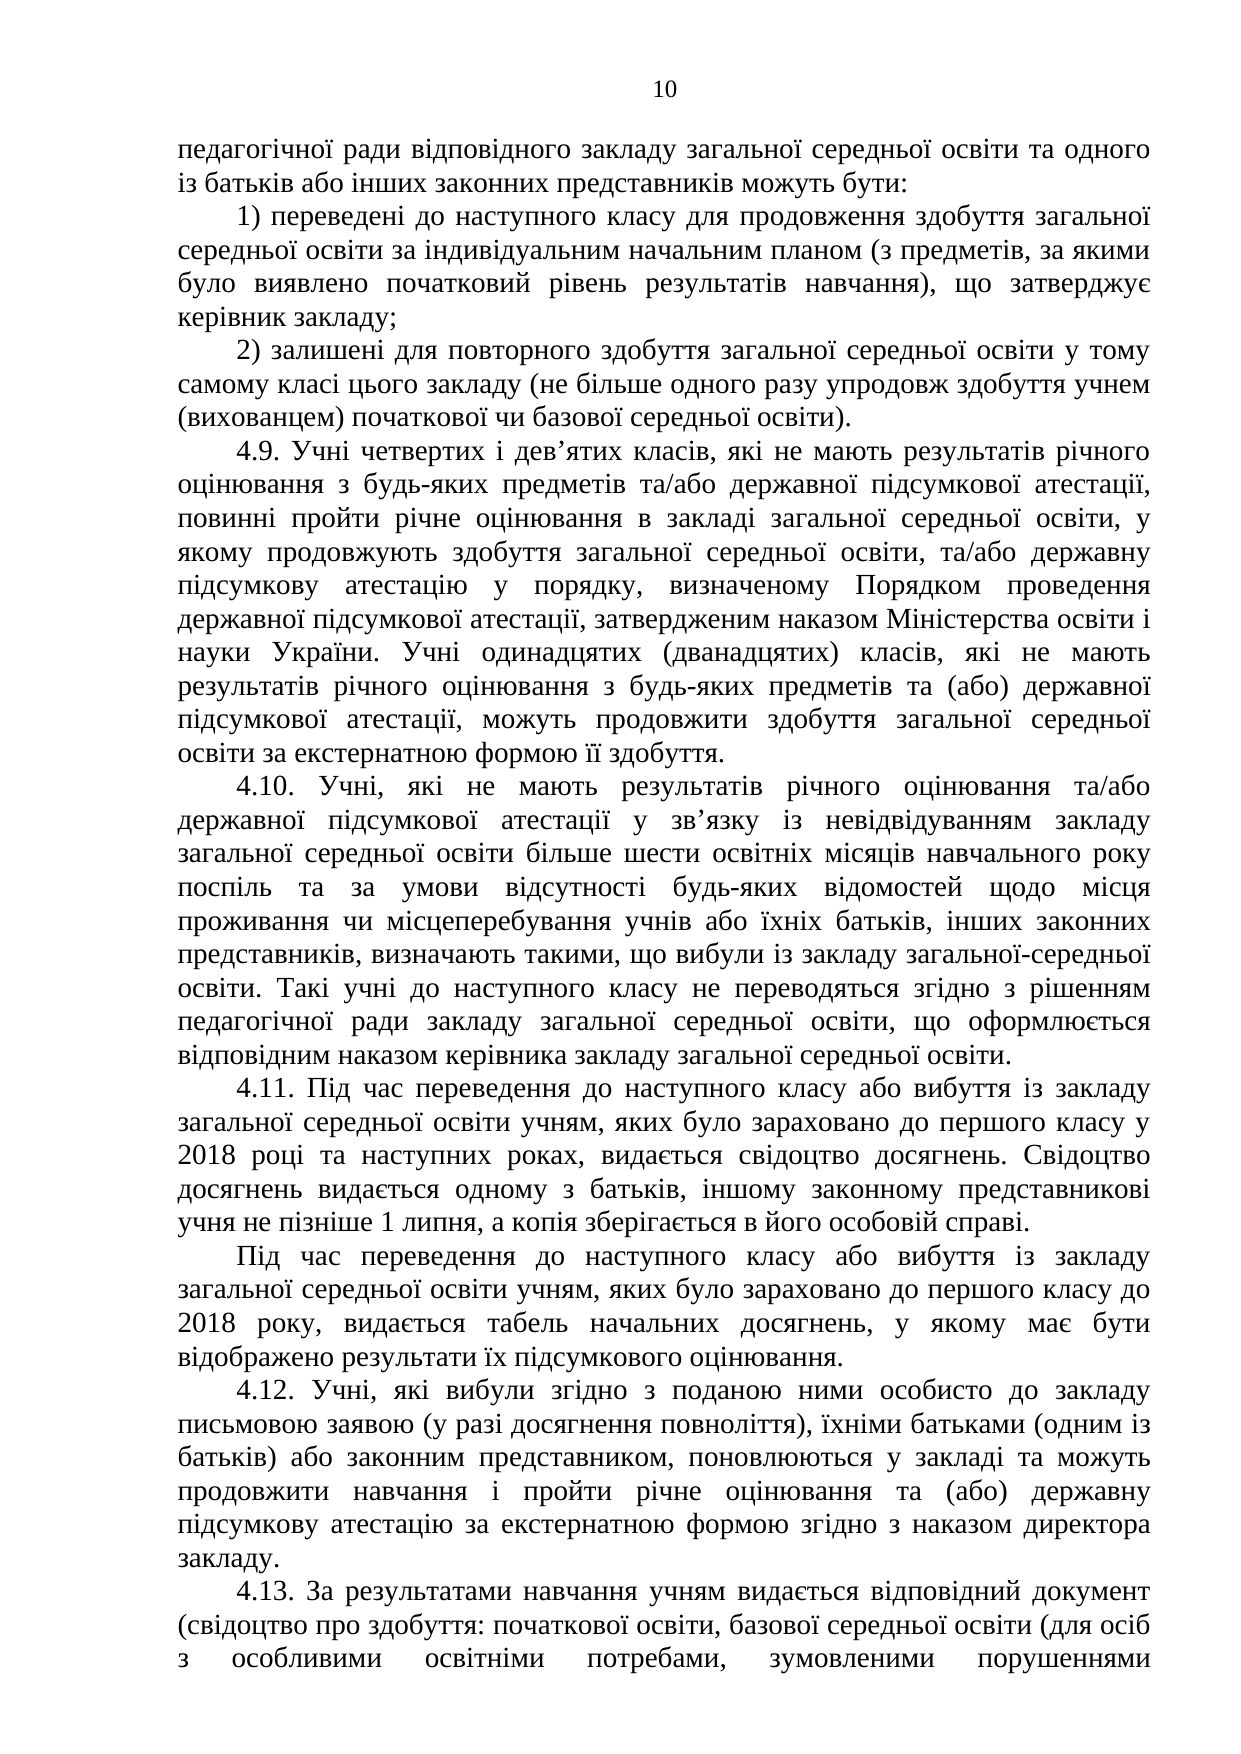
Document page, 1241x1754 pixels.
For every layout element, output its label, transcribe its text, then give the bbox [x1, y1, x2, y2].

text 4.10. Учні, які не мають результатів річного оцінювання та/або державної підсумкової атестації у зв’язку із невідвідуванням закладу загальної середньої освіти більше шести освітніх місяців навчального року поспіль та за умови відсутності будь-яких відомостей щодо місця проживання чи місцеперебування учнів або їхніх батьків, інших законних представників, визначають такими, що вибули із закладу загальної-середньої освіти. Такі учні до наступного класу не переводяться згідно з рішенням педагогічної ради закладу загальної середньої освіти, що оформлюється відповідним наказом керівника закладу загальної середньої освіти. [177, 768, 1152, 1070]
text 2) залишені для повторного здобуття загальної середньої освіти у тому самому класі цього закладу (не більше одного разу упродовж здобуття учнем (вихованцем) початкової чи базової середньої освіти). [177, 332, 1152, 433]
text 4.9. Учні четвертих і дев’ятих класів, які не мають результатів річного оцінювання з будь-яких предметів та/або державної підсумкової атестації, повинні пройти річне оцінювання в закладі загальної середньої освіти, у якому продовжують здобуття загальної середньої освіти, та/або державну підсумкову атестацію у порядку, визначеному Порядком проведення державної підсумкової атестації, затвердженим наказом Міністерства освіти і науки України. Учні одинадцятих (дванадцятих) класів, які не мають результатів річного оцінювання з будь-яких предметів та (або) державної підсумкової атестації, можуть продовжити здобуття загальної середньої освіти за екстернатною формою її здобуття. [177, 433, 1152, 768]
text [177, 131, 1152, 198]
text 1) переведені до наступного класу для продовження здобуття загальної середньої освіти за індивідуальним начальним планом (з предметів, за якими було виявлено початковий рівень результатів навчання), що затверджує керівник закладу; [177, 198, 1152, 332]
text Під час переведення до наступного класу або вибуття із закладу загальної середньої освіти учням, яких було зараховано до першого класу до 2018 року, видається табель начальних досягнень, у якому має бути відображено результати їх підсумкового оцінювання. [177, 1238, 1152, 1372]
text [177, 1573, 1152, 1674]
text 4.12. Учні, які вибули згідно з поданою ними особисто до закладу письмовою заявою (у разі досягнення повноліття), їхніми батьками (одним із батьків) або законним представником, поновлюються у закладі та можуть продовжити навчання і пройти річне оцінювання та (або) державну підсумкову атестацію за екстернатною формою згідно з наказом директора закладу. [177, 1372, 1152, 1573]
text 4.11. Під час переведення до наступного класу або вибуття із закладу загальної середньої освіти учням, яких було зараховано до першого класу у 2018 році та наступних роках, видається свідоцтво досягнень. Свідоцтво досягнень видається одному з батьків, іншому законному представникові учня не пізніше 1 липня, а копія зберігається в його особовій справі. [177, 1070, 1152, 1238]
